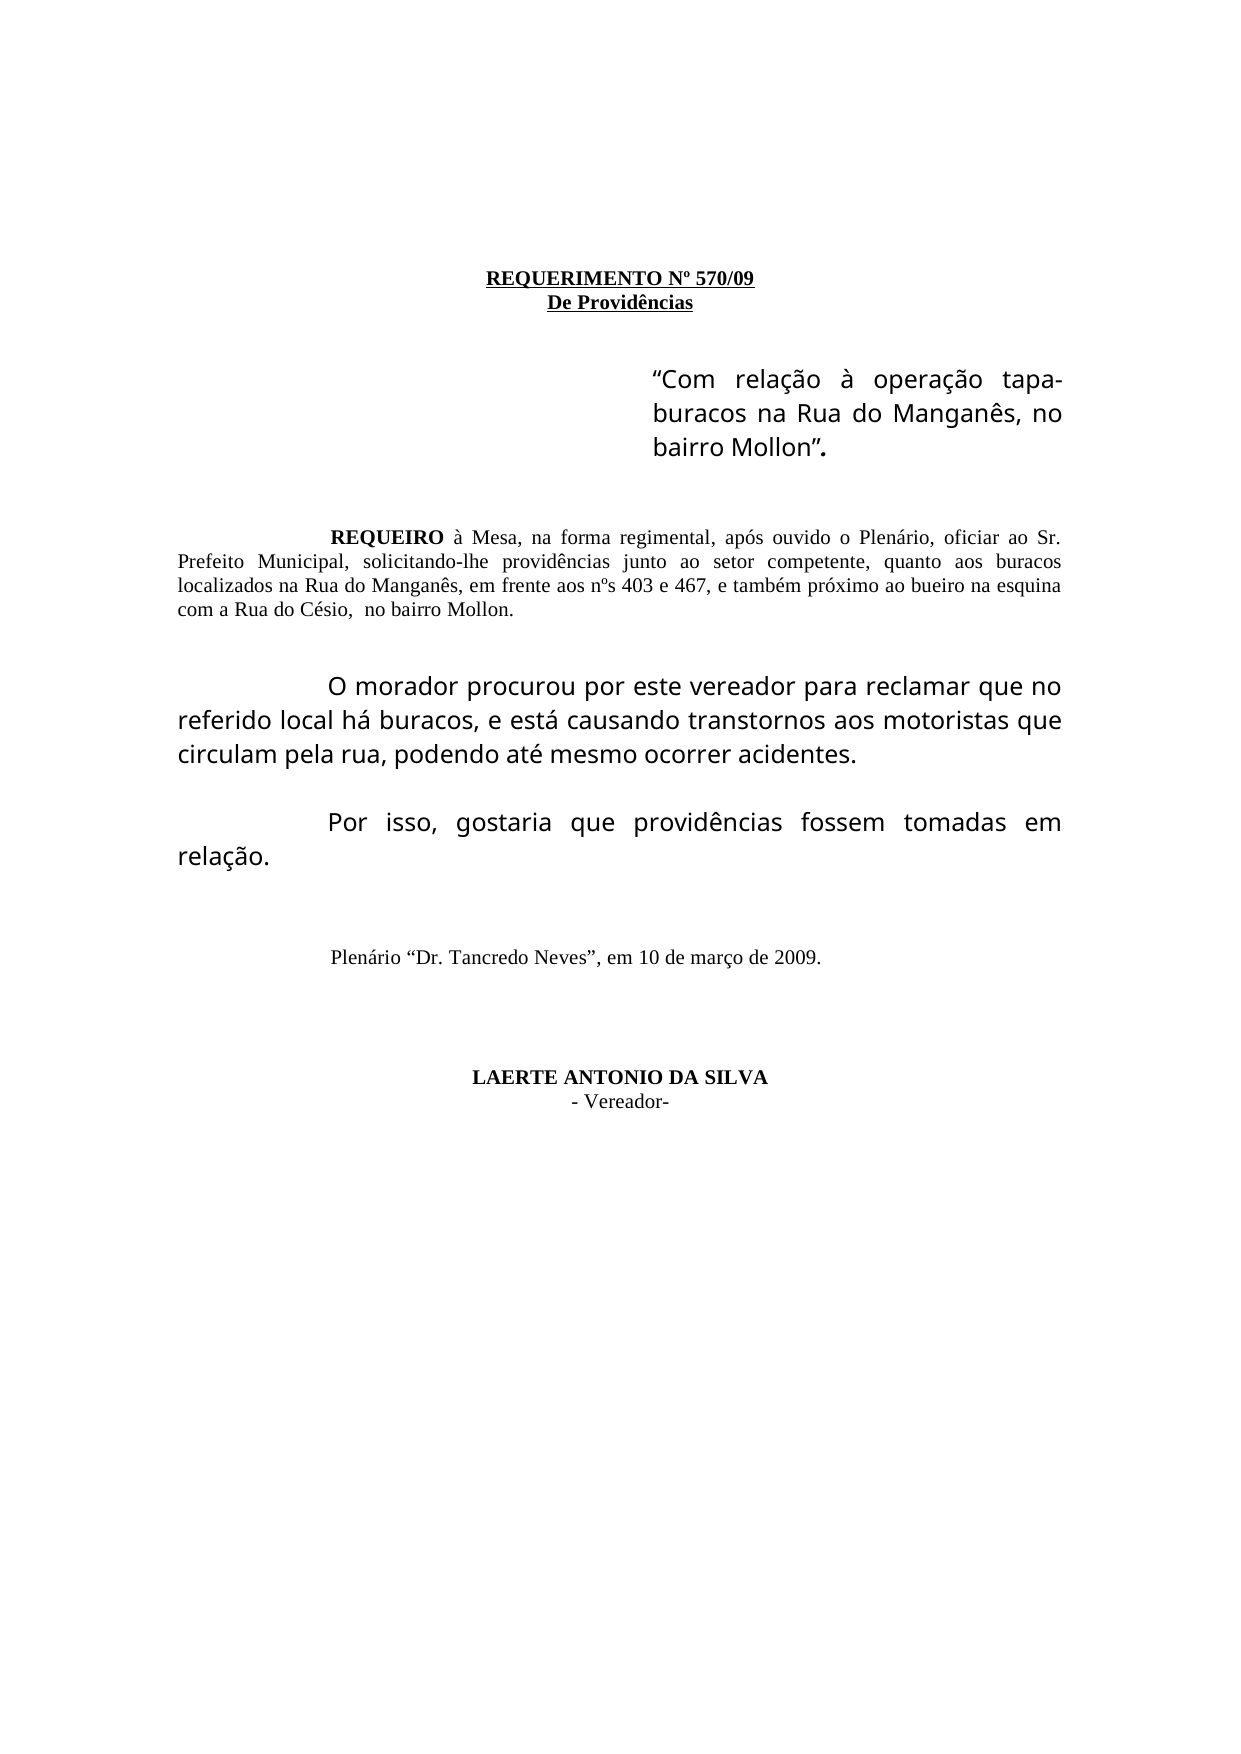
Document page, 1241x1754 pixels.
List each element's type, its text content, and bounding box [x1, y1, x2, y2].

text Plenário “Dr. Tancredo Neves”, em 10 de março de 2009. [177, 945, 1063, 969]
text REQUERIMENTO Nº 570/09 [177, 266, 1063, 290]
text O morador procurou por este vereador para reclamar que no referido local há buracos, e está causando transtornos aos motoristas que circulam pela rua, podendo até mesmo ocorrer acidentes. [177, 669, 1063, 771]
text “Com relação à operação tapa-buracos na Rua do Manganês, no bairro Mollon”. [652, 362, 1063, 464]
text Por isso, gostaria que providências fossem tomadas em relação. [177, 805, 1063, 873]
text De Providências [177, 290, 1063, 314]
text REQUEIRO à Mesa, na forma regimental, após ouvido o Plenário, oficiar ao Sr. Prefeito Municipal, solicitando-lhe providências junto ao setor competente, quanto aos buracos localizados na Rua do Manganês, em frente aos nºs 403 e 467, e também próximo ao bueiro na esquina com a Rua do Césio, no bairro Mollon. [177, 524, 1063, 621]
text LAERTE ANTONIO DA SILVA [177, 1065, 1063, 1089]
text - Vereador- [177, 1089, 1063, 1113]
